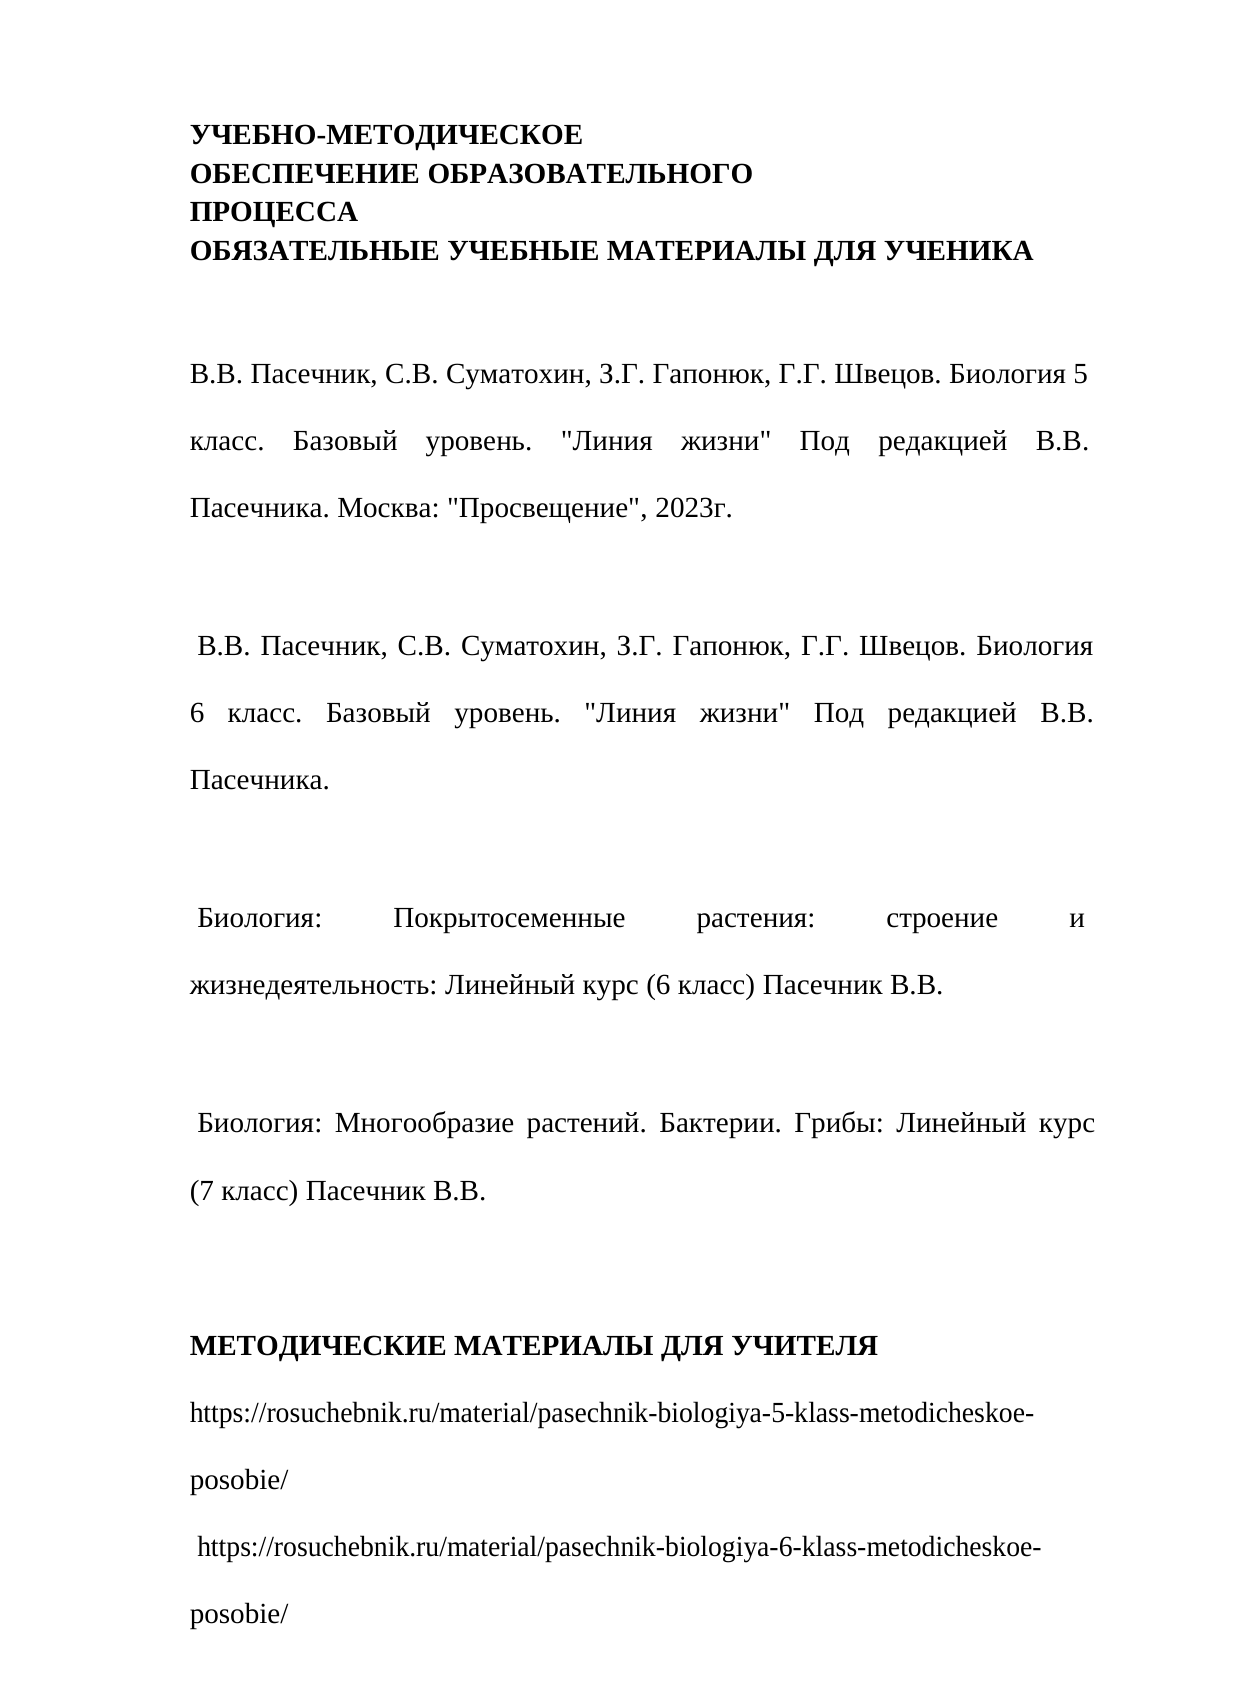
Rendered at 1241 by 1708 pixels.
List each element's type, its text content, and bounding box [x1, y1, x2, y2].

text В.В. Пасечник, С.В. Суматохин, З.Г. Гапонюк, Г.Г. Швецов. Биология 5 класс. Базовый уровень. "Линия жизни" Под редакцией В.В. Пасечника. Москва: "Просвещение", 2023г. [189, 356, 1089, 524]
text ОБЯЗАТЕЛЬНЫЕ УЧЕБНЫЕ МАТЕРИАЛЫ ДЛЯ УЧЕНИКА [189, 233, 1126, 267]
text Биология: Покрытосеменные растения: строение и жизнедеятельность: Линейный курс (6 класс) Пасечник В.В. [189, 900, 1085, 1001]
text https://rosuchebnik.ru/material/pasechnik-biologiya-6-klass-metodicheskoe- posobie/ [189, 1529, 1126, 1630]
text Биология: Многообразие растений. Бактерии. Грибы: Линейный курс (7 класс) Пасечник В.В. [189, 1106, 1095, 1206]
text https://rosuchebnik.ru/material/pasechnik-biologiya-5-klass-metodicheskoe- posobie/ [189, 1395, 1126, 1496]
subtitle МЕТОДИЧЕСКИЕ МАТЕРИАЛЫ ДЛЯ УЧИТЕЛЯ [189, 1328, 1126, 1362]
subtitle УЧЕБНО-МЕТОДИЧЕСКОЕ ОБЕСПЕЧЕНИЕ ОБРАЗОВАТЕЛЬНОГО ПРОЦЕССА [189, 117, 821, 228]
text В.В. Пасечник, С.В. Суматохин, З.Г. Гапонюк, Г.Г. Швецов. Биология 6 класс. Базовый уровень. "Линия жизни" Под редакцией В.В. Пасечника. [189, 628, 1094, 796]
